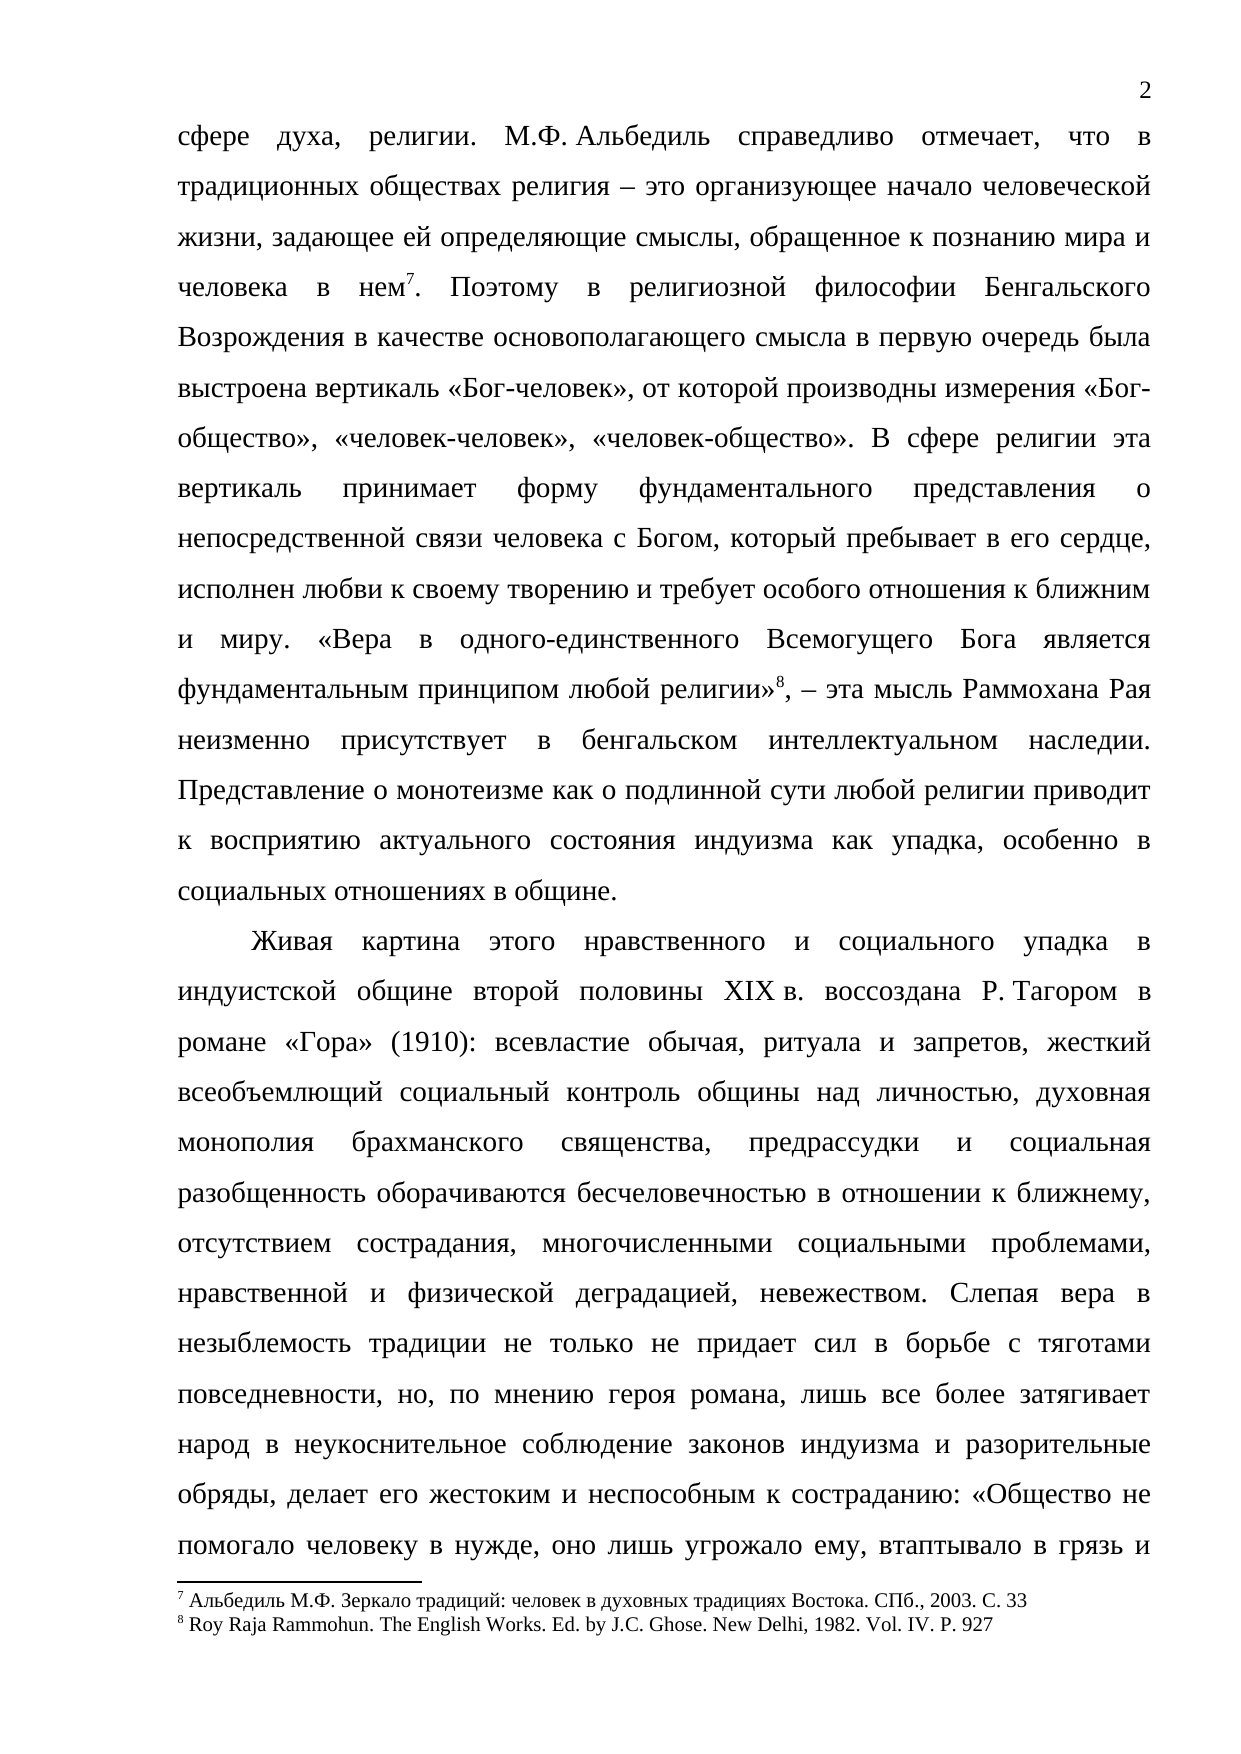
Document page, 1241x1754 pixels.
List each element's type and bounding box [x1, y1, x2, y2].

text [177, 118, 1152, 906]
text [177, 923, 1152, 1560]
